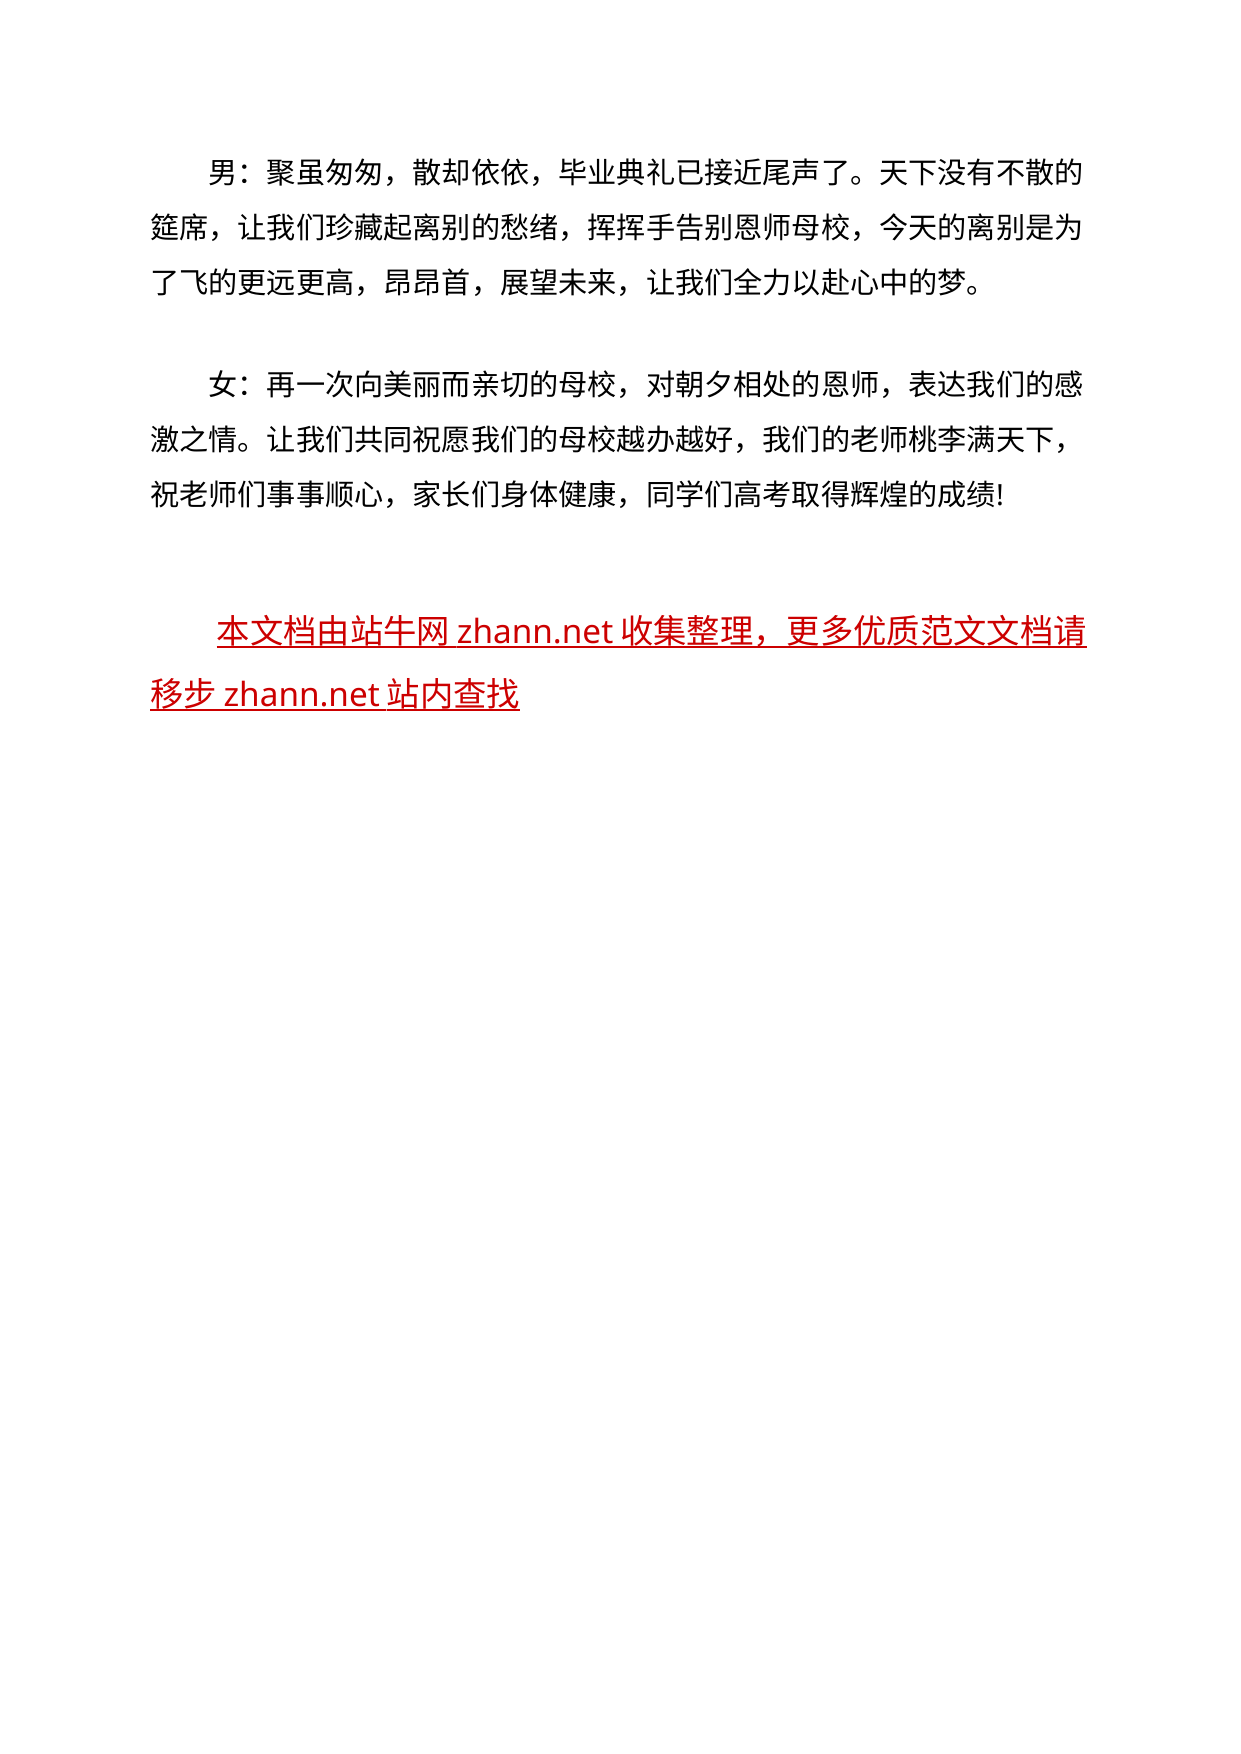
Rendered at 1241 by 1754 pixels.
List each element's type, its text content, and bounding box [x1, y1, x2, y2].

text 本文档由站牛网zhann.net收集整理，更多优质范文文档请移步zhann.net站内查找 [150, 604, 1090, 716]
text 男：聚虽匆匆，散却依依，毕业典礼已接近尾声了。天下没有不散的筵席，让我们珍藏起离别的愁绪，挥挥手告别恩师母校，今天的离别是为了飞的更远更高，昂昂首，展望未来，让我们全力以赴心中的梦。 [150, 150, 1090, 302]
text 女：再一次向美丽而亲切的母校，对朝夕相处的恩师，表达我们的感激之情。让我们共同祝愿我们的母校越办越好，我们的老师桃李满天下，祝老师们事事顺心，家长们身体健康，同学们高考取得辉煌的成绩! [150, 362, 1090, 514]
